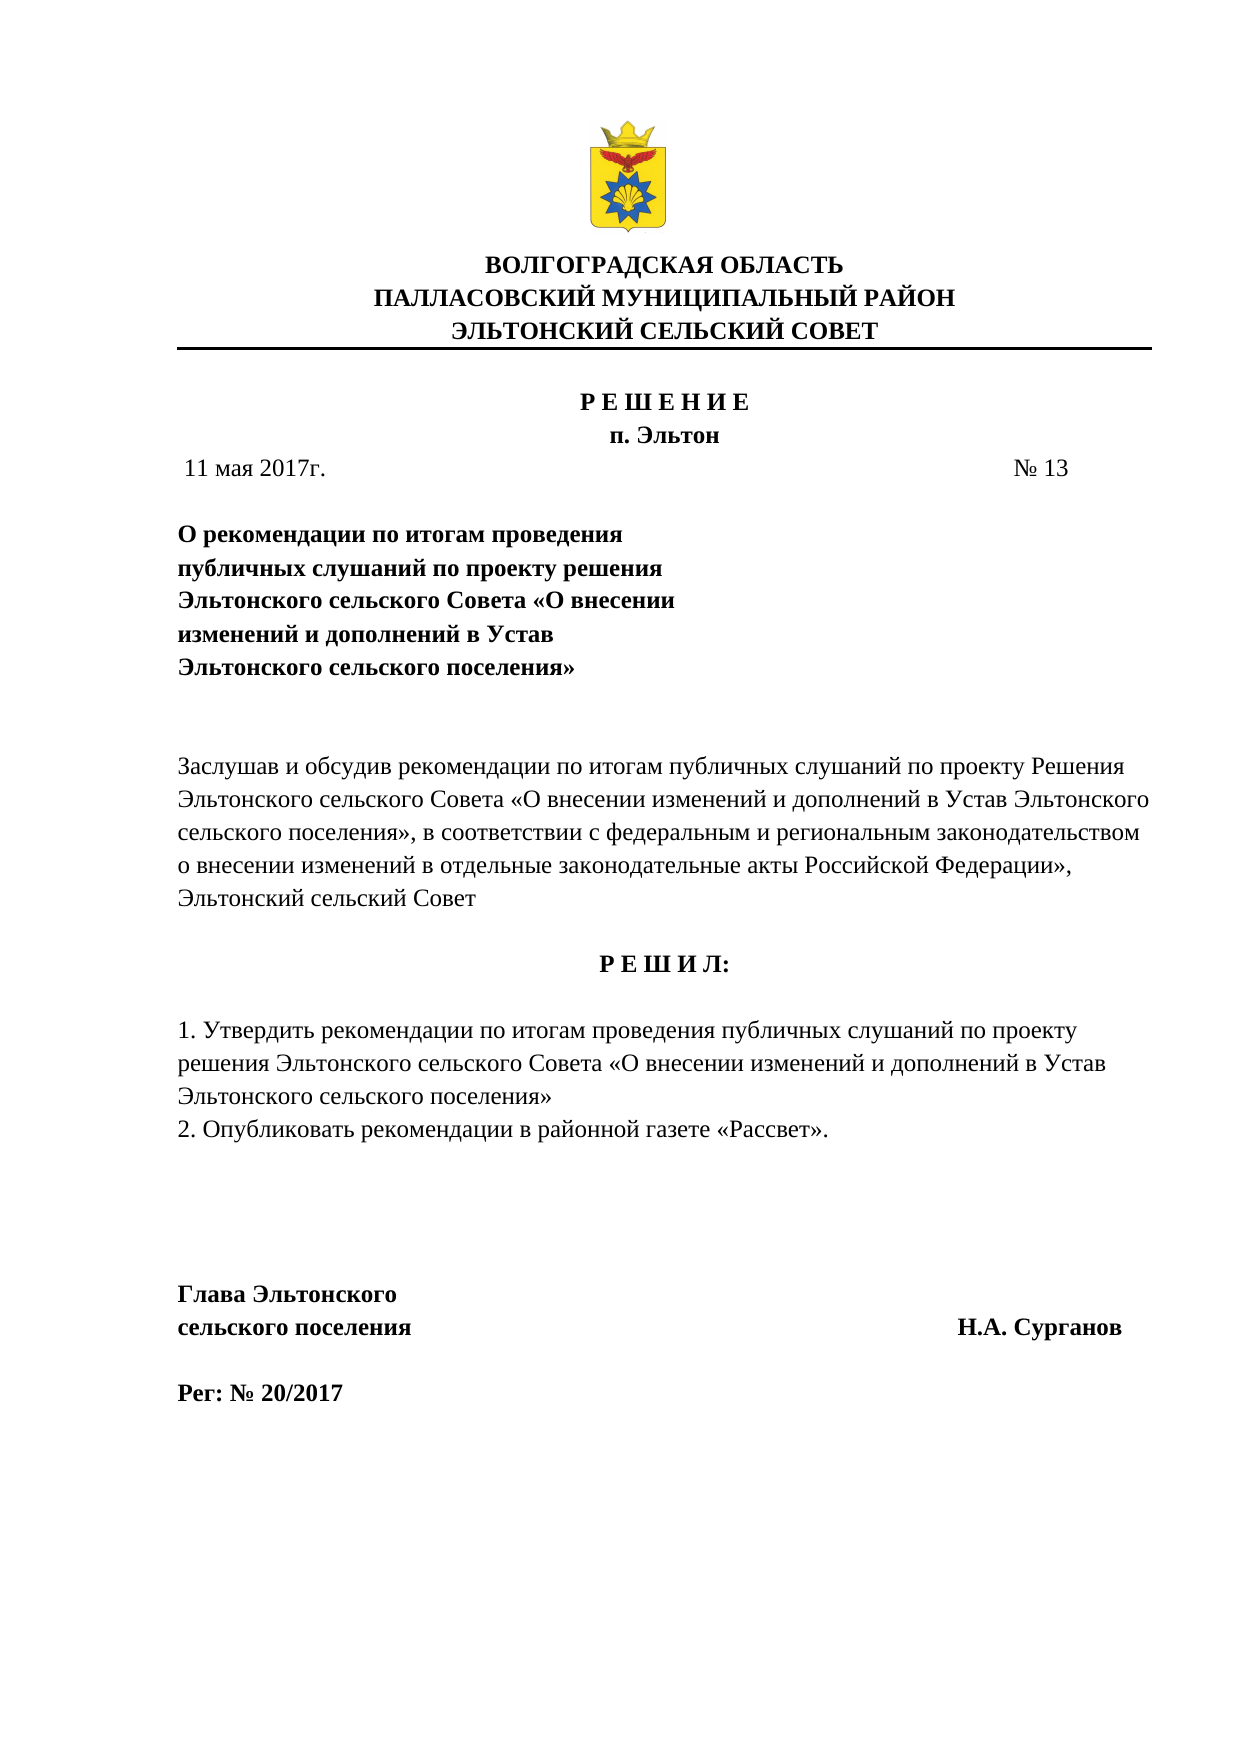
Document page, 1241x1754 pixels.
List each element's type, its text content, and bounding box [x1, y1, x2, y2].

text 11 мая 2017г. № 13 [177, 453, 1152, 482]
text 1. Утвердить рекомендации по итогам проведения публичных слушаний по проекту решения Эльтонского сельского Совета «О внесении изменений и дополнений в Устав Эльтонского сельского поселения» [177, 1015, 1152, 1110]
text ЭЛЬТОНСКИЙ СЕЛЬСКИЙ СОВЕТ [177, 316, 1152, 347]
text 2. Опубликовать рекомендации в районной газете «Рассвет». [177, 1114, 1152, 1143]
text Эльтонского сельского поселения» [177, 652, 1152, 680]
text п. Эльтон [177, 421, 1152, 449]
text Р Е Ш Е Н И Е [177, 387, 1152, 416]
text изменений и дополнений в Устав [177, 619, 1152, 647]
text ПАЛЛАСОВСКИЙ МУНИЦИПАЛЬНЫЙ РАЙОН [177, 283, 1152, 312]
text Р Е Ш И Л: [177, 949, 1152, 978]
text Глава Эльтонского [177, 1279, 1152, 1308]
text Рег: № 20/2017 [177, 1378, 1152, 1407]
text ВОЛГОГРАДСКАЯ ОБЛАСТЬ [177, 250, 1152, 279]
text Заслушав и обсудив рекомендации по итогам публичных слушаний по проекту Решения Эльтонского сельского Совета «О внесении изменений и дополнений в Устав Эльтонского сельского поселения», в соответствии с федеральным и региональным законодательством о внесении изменений в отдельные законодательные акты Российской Федерации», Эльтонский сельский Совет [177, 751, 1152, 912]
text Эльтонского сельского Совета «О внесении [177, 586, 1152, 614]
text О рекомендации по итогам проведения [177, 519, 1152, 548]
text публичных слушаний по проекту решения [177, 553, 1152, 581]
picture [589, 120, 666, 234]
text сельского поселения Н.А. Сурганов [177, 1312, 1152, 1341]
